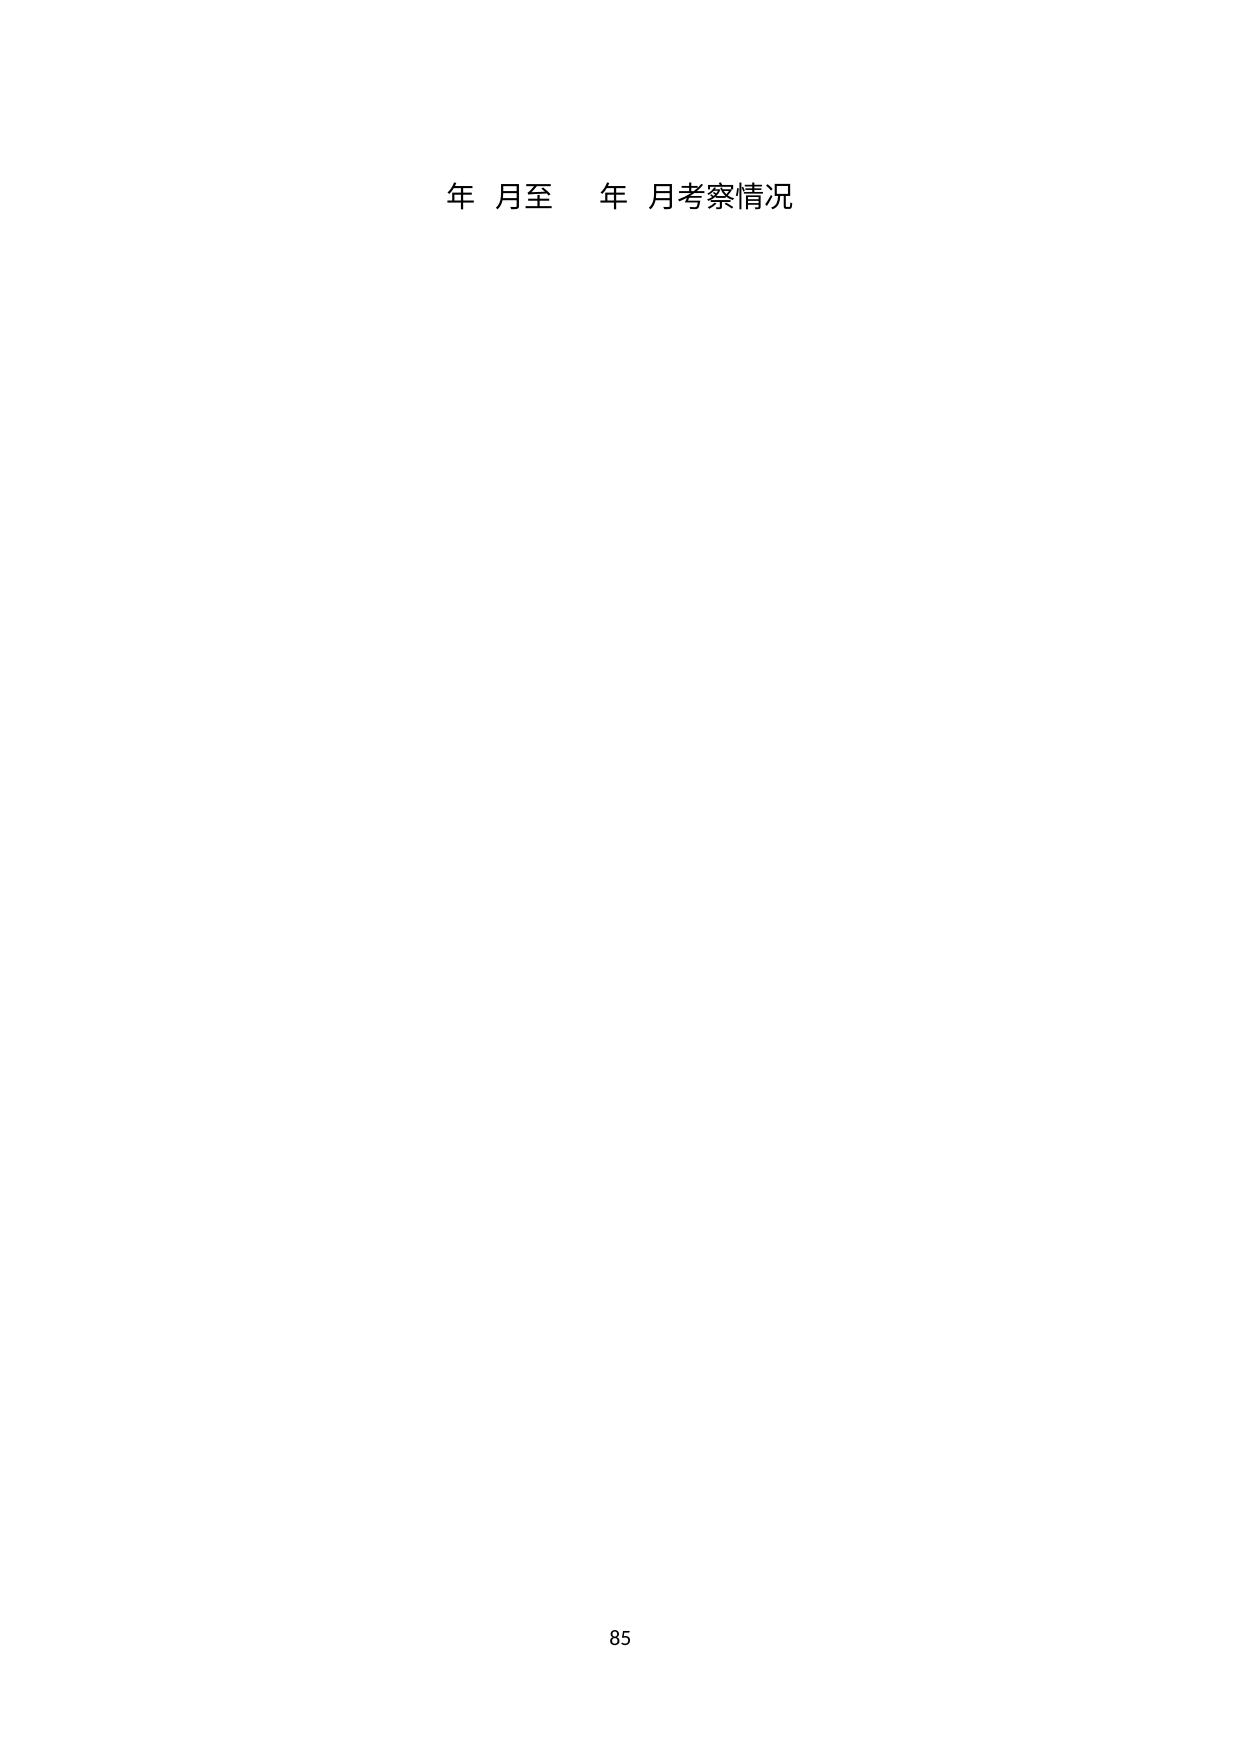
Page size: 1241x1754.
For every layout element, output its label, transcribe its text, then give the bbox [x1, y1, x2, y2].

text 年 月至 年 月考察情况 [187, 162, 1053, 227]
